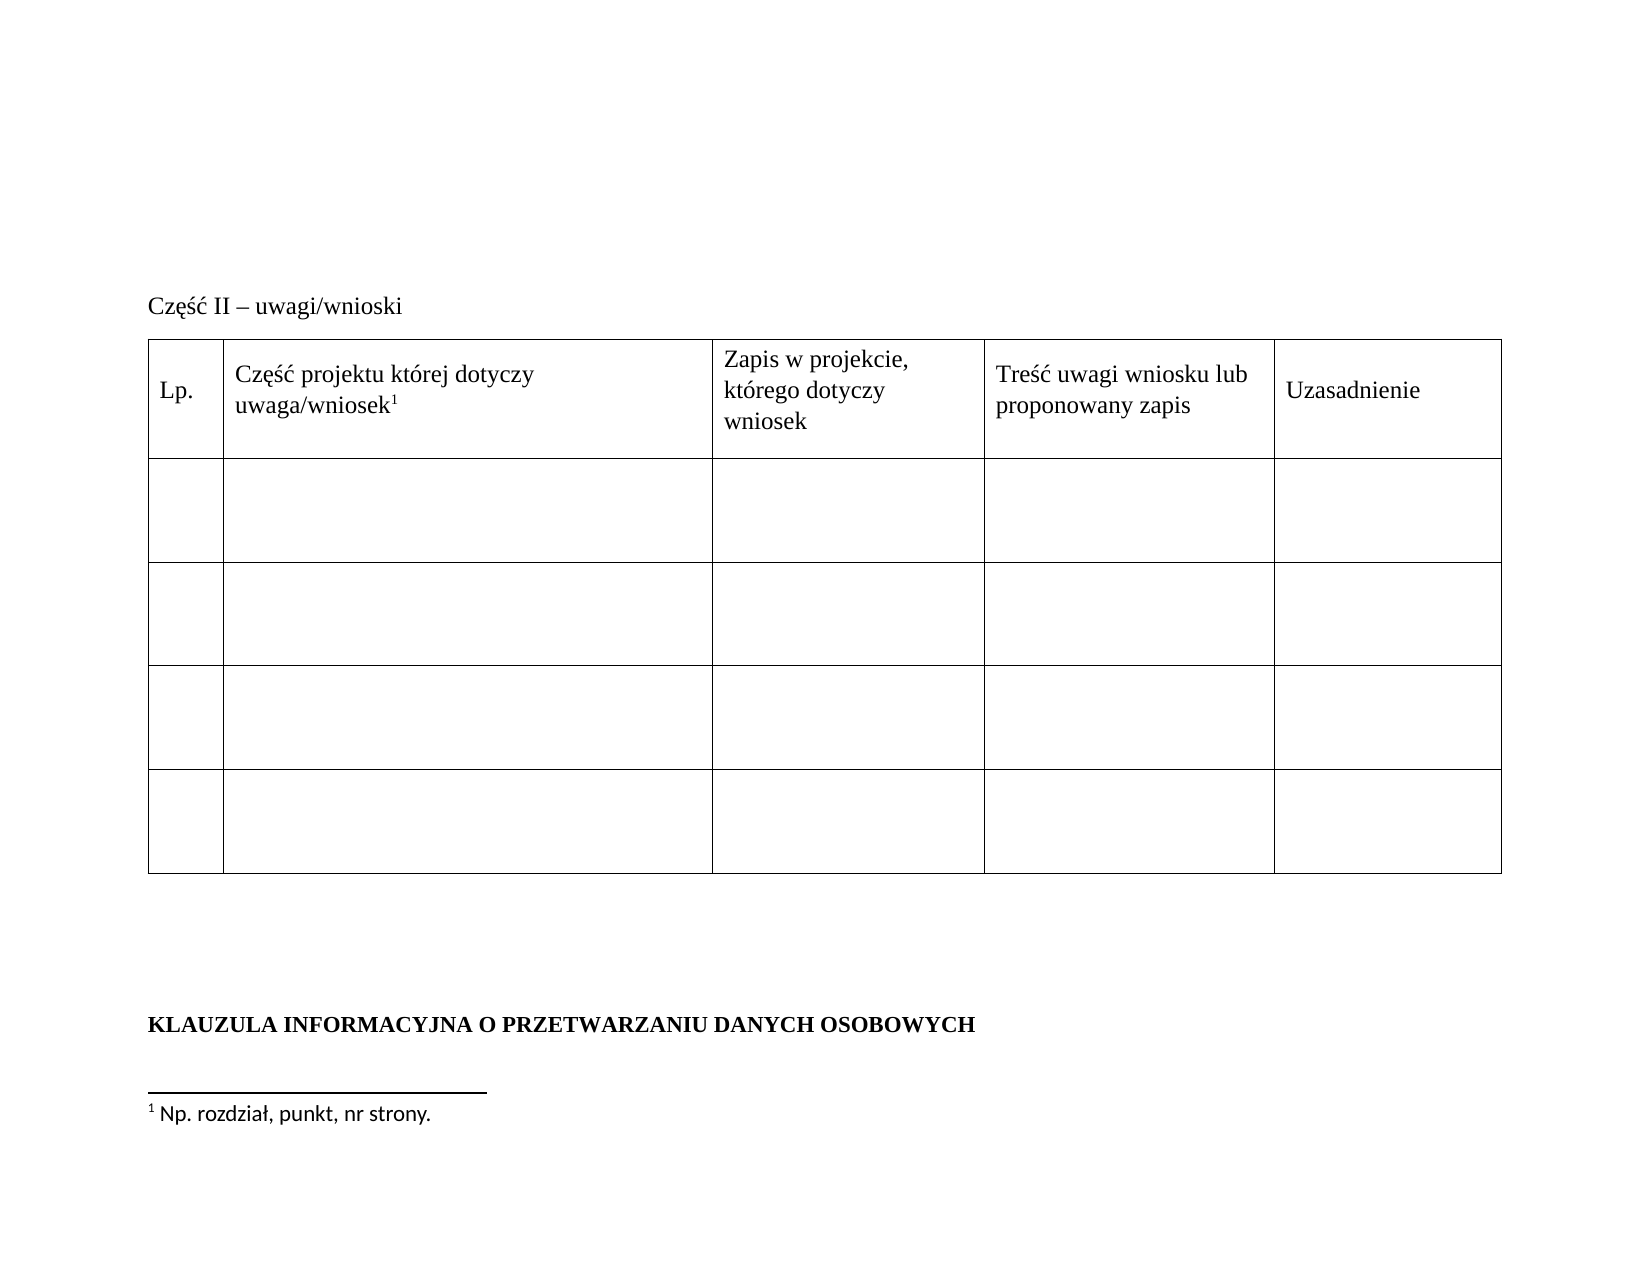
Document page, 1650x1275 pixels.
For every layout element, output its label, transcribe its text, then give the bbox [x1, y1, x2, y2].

table_cell [224, 459, 712, 562]
table_cell [1275, 459, 1501, 562]
table_cell [1275, 770, 1501, 872]
table_cell [1275, 563, 1501, 665]
table_cell [149, 459, 223, 562]
text Część II – uwagi/wnioski [148, 291, 1502, 319]
table_cell [149, 770, 223, 872]
table_cell [149, 666, 223, 769]
table_cell [149, 563, 223, 665]
table_cell [1275, 666, 1501, 769]
table_cell [985, 666, 1274, 769]
table_cell [985, 563, 1274, 665]
table_header Lp. [149, 340, 223, 458]
table_header Treść uwagi wniosku lub proponowany zapis [985, 340, 1274, 458]
table_cell [713, 459, 984, 562]
table_cell [224, 563, 712, 665]
table_cell [713, 770, 984, 872]
table_header Zapis w projekcie, którego dotyczy wniosek [713, 340, 984, 458]
table_cell [985, 770, 1274, 872]
table_cell [224, 770, 712, 872]
text KLAUZULA INFORMACYJNA O PRZETWARZANIU DANYCH OSOBOWYCH [148, 1011, 1502, 1038]
table_header Część projektu której dotyczy uwaga/wniosek [224, 340, 712, 458]
table_cell [985, 459, 1274, 562]
table_cell [713, 563, 984, 665]
table_cell [224, 666, 712, 769]
table_cell [713, 666, 984, 769]
table_header Uzasadnienie [1275, 340, 1501, 458]
